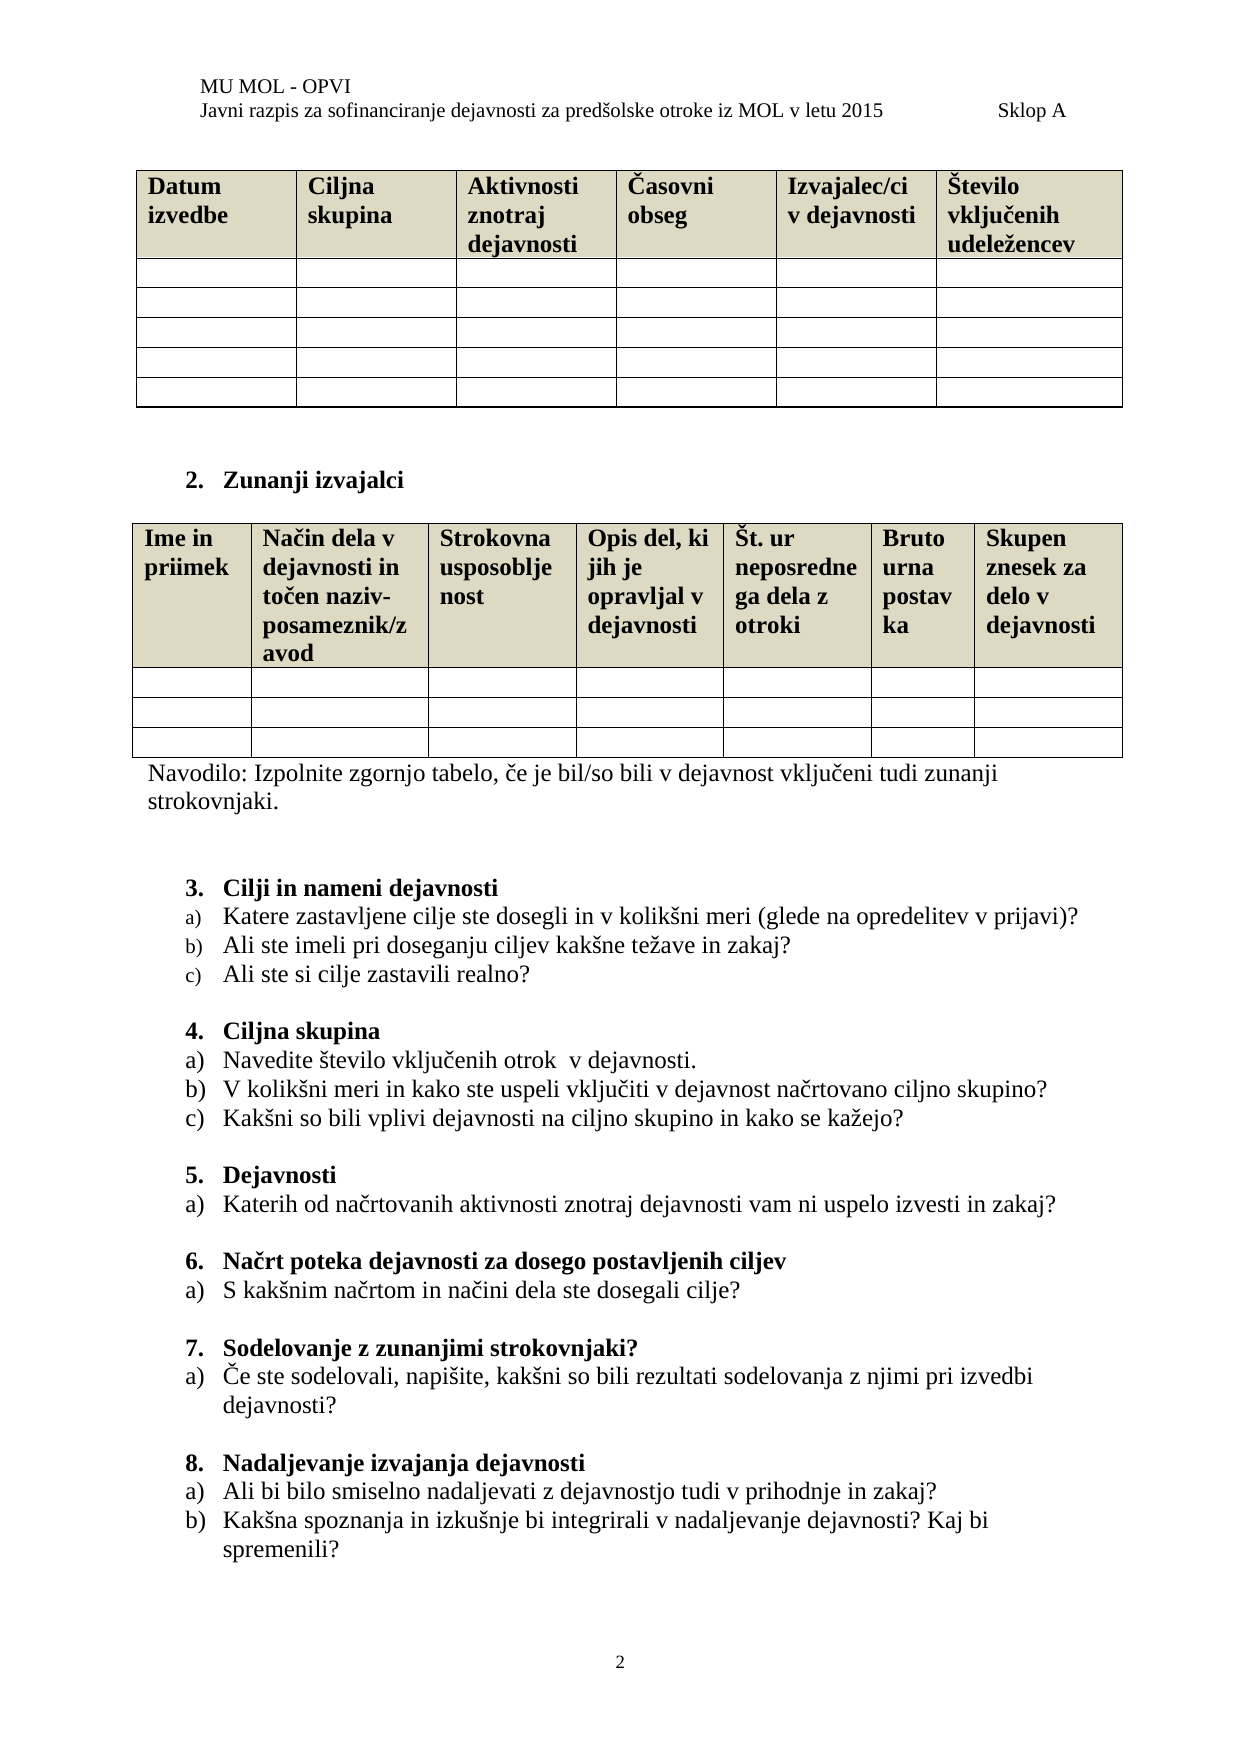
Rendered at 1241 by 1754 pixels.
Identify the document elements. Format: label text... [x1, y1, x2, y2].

list Kakšna spoznanja in izkušnje bi integrirali v nadaljevanje dejavnosti? Kaj bi spremenili? [185, 1505, 1092, 1563]
table_cell [937, 348, 1122, 377]
table_cell [724, 728, 871, 757]
list Ali ste si cilje zastavili realno? [185, 959, 1092, 988]
table_cell [724, 698, 871, 727]
table_cell [252, 698, 428, 727]
table_cell [137, 288, 296, 317]
table_cell [617, 259, 776, 287]
table_cell [429, 668, 576, 697]
table_cell [577, 728, 723, 757]
table_cell [133, 698, 251, 727]
table_cell [617, 378, 776, 406]
table_cell [777, 288, 936, 317]
table_cell [457, 318, 616, 347]
table_cell [724, 668, 871, 697]
list V kolikšni meri in kako ste uspeli vključiti v dejavnost načrtovano ciljno skupino? [185, 1074, 1092, 1103]
table_cell [137, 318, 296, 347]
table_cell [937, 378, 1122, 406]
table_cell [297, 348, 456, 377]
table_cell [457, 259, 616, 287]
text Navodilo: Izpolnite zgornjo tabelo, če je bil/so bili v dejavnost vključeni tudi zunanji strokovnjaki. [148, 758, 1092, 815]
table_cell [137, 259, 296, 287]
table_header Časovni obseg [617, 171, 776, 257]
table_cell [137, 348, 296, 377]
table_cell [937, 318, 1122, 347]
list Zunanji izvajalci [185, 465, 1092, 494]
list Dejavnosti [185, 1160, 1092, 1189]
table_header Skupen znesek za delo v dejavnosti [975, 524, 1122, 667]
table_cell [937, 288, 1122, 317]
table_cell [777, 348, 936, 377]
list Načrt poteka dejavnosti za dosego postavljenih ciljev [185, 1246, 1092, 1275]
list Nadaljevanje izvajanja dejavnosti [185, 1448, 1092, 1476]
list Če ste sodelovali, napišite, kakšni so bili rezultati sodelovanja z njimi pri izvedbi dejavnosti? [185, 1361, 1092, 1419]
table_header Datum izvedbe [137, 171, 296, 257]
table_cell [429, 728, 576, 757]
table_cell [297, 318, 456, 347]
list Sodelovanje z zunanjimi strokovnjaki? [185, 1333, 1092, 1361]
table_header Aktivnosti znotraj dejavnosti [457, 171, 616, 257]
table_cell [937, 259, 1122, 287]
table_header Število vključenih udeležencev [937, 171, 1122, 257]
list Katere zastavljene cilje ste dosegli in v kolikšni meri (glede na opredelitev v prijavi)? [185, 901, 1092, 930]
table_cell [297, 378, 456, 406]
table_cell [777, 259, 936, 287]
table_cell [777, 378, 936, 406]
table_cell [252, 728, 428, 757]
table_cell [617, 288, 776, 317]
list Katerih od načrtovanih aktivnosti znotraj dejavnosti vam ni uspelo izvesti in zakaj? [185, 1189, 1092, 1218]
list Kakšni so bili vplivi dejavnosti na ciljno skupino in kako se kažejo? [185, 1103, 1092, 1131]
table_cell [872, 668, 974, 697]
table_header Ciljna skupina [297, 171, 456, 257]
table_cell [137, 378, 296, 406]
table_cell [975, 728, 1122, 757]
table_cell [872, 728, 974, 757]
table_cell [429, 698, 576, 727]
table_cell [252, 668, 428, 697]
table_cell [975, 668, 1122, 697]
list Ali bi bilo smiselno nadaljevati z dejavnostjo tudi v prihodnje in zakaj? [185, 1476, 1092, 1505]
table_cell [457, 378, 616, 406]
table_header Bruto urna postavka [872, 524, 974, 667]
table_header Izvajalec/ci v dejavnosti [777, 171, 936, 257]
table_cell [975, 698, 1122, 727]
list Ali ste imeli pri doseganju ciljev kakšne težave in zakaj? [185, 930, 1092, 959]
subtitle Cilji in nameni dejavnosti [185, 873, 1092, 901]
table_cell [457, 348, 616, 377]
table_cell [872, 698, 974, 727]
table_cell [133, 728, 251, 757]
table_cell [777, 318, 936, 347]
table_cell [457, 288, 616, 317]
table_header Opis del, ki jih je opravljal v dejavnosti [577, 524, 723, 667]
table_cell [297, 288, 456, 317]
table_cell [617, 348, 776, 377]
table_cell [297, 259, 456, 287]
table_cell [617, 318, 776, 347]
table_cell [133, 668, 251, 697]
list Navedite število vključenih otrok v dejavnosti. [185, 1045, 1092, 1074]
table_header Način dela v dejavnosti in točen naziv-posameznik/zavod [252, 524, 428, 667]
list S kakšnim načrtom in načini dela ste dosegali cilje? [185, 1275, 1092, 1304]
table_cell [577, 668, 723, 697]
table_cell [577, 698, 723, 727]
list Ciljna skupina [185, 1016, 1092, 1045]
table_header Strokovna usposobljenost [429, 524, 576, 667]
table_header Ime in priimek [133, 524, 251, 667]
table_header Št. ur neposrednega dela z otroki [724, 524, 871, 667]
